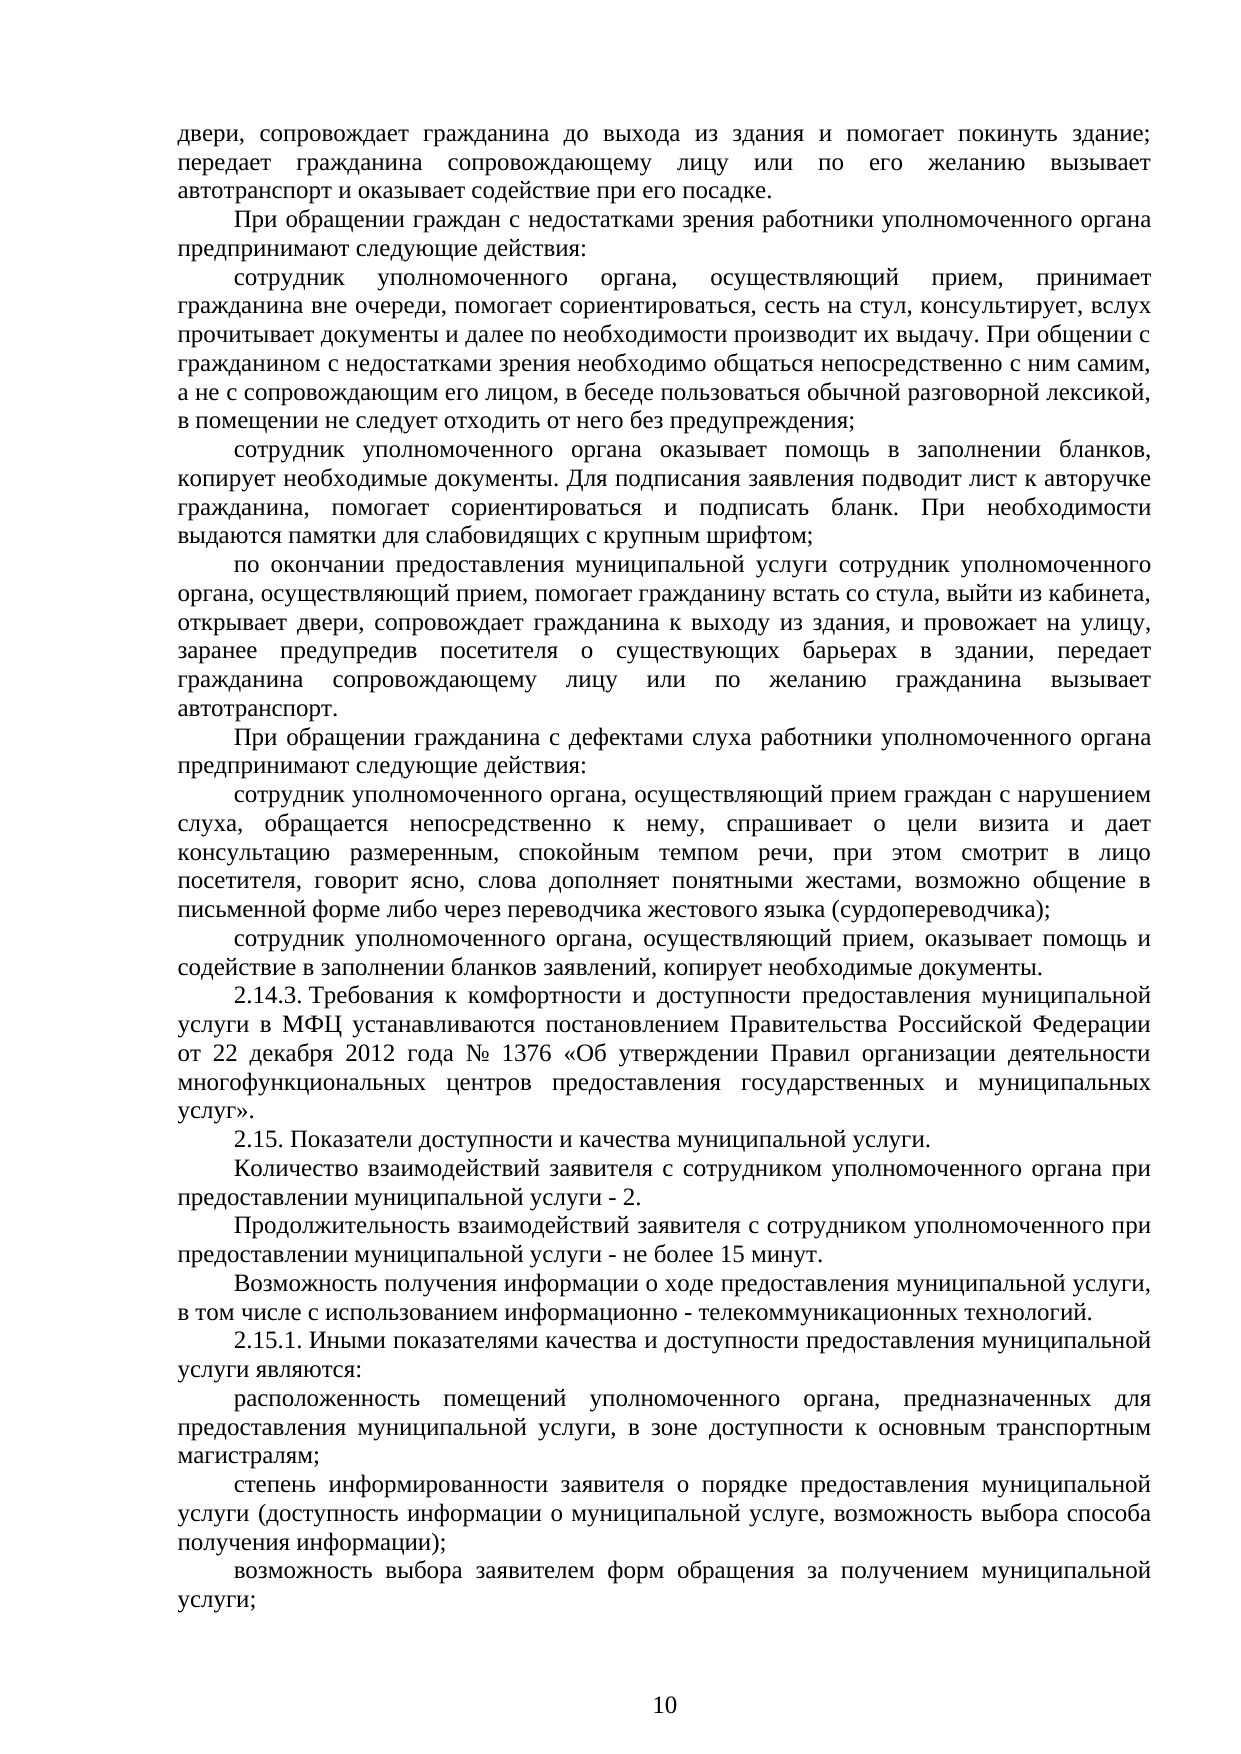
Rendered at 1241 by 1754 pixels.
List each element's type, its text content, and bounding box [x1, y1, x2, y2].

text сотрудник уполномоченного органа, осуществляющий прием граждан с нарушением слуха, обращается непосредственно к нему, спрашивает о цели визита и дает консультацию размеренным, спокойным темпом речи, при этом смотрит в лицо посетителя, говорит ясно, слова дополняет понятными жестами, возможно общение в письменной форме либо через переводчика жестового языка (сурдопереводчика); [177, 779, 1152, 923]
text При обращении гражданина с дефектами слуха работники уполномоченного органа предпринимают следующие действия: [177, 722, 1152, 779]
text степень информированности заявителя о порядке предоставления муниципальной услуги (доступность информации о муниципальной услуге, возможность выбора способа получения информации); [177, 1469, 1152, 1556]
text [177, 118, 1152, 204]
text При обращении граждан с недостатками зрения работники уполномоченного органа предпринимают следующие действия: [177, 204, 1152, 262]
text Возможность получения информации о ходе предоставления муниципальной услуги, в том числе с использованием информационно - телекоммуникационных технологий. [177, 1268, 1152, 1326]
text по окончании предоставления муниципальной услуги сотрудник уполномоченного органа, осуществляющий прием, помогает гражданину встать со стула, выйти из кабинета, открывает двери, сопровождает гражданина к выходу из здания, и провожает на улицу, заранее предупредив посетителя о существующих барьерах в здании, передает гражданина сопровождающему лицу или по желанию гражданина вызывает автотранспорт. [177, 549, 1152, 722]
text сотрудник уполномоченного органа, осуществляющий прием, принимает гражданина вне очереди, помогает сориентироваться, сесть на стул, консультирует, вслух прочитывает документы и далее по необходимости производит их выдачу. При общении с гражданином с недостатками зрения необходимо общаться непосредственно с ним самим, а не с сопровождающим его лицом, в беседе пользоваться обычной разговорной лексикой, в помещении не следует отходить от него без предупреждения; [177, 262, 1152, 434]
text расположенность помещений уполномоченного органа, предназначенных для предоставления муниципальной услуги, в зоне доступности к основным транспортным магистралям; [177, 1383, 1152, 1469]
text Продолжительность взаимодействий заявителя с сотрудником уполномоченного при предоставлении муниципальной услуги - не более 15 минут. [177, 1211, 1152, 1268]
text 2.15.1. Иными показателями качества и доступности предоставления муниципальной услуги являются: [177, 1326, 1152, 1383]
text сотрудник уполномоченного органа оказывает помощь в заполнении бланков, копирует необходимые документы. Для подписания заявления подводит лист к авторучке гражданина, помогает сориентироваться и подписать бланк. При необходимости выдаются памятки для слабовидящих с крупным шрифтом; [177, 434, 1152, 549]
text сотрудник уполномоченного органа, осуществляющий прием, оказывает помощь и содействие в заполнении бланков заявлений, копирует необходимые документы. [177, 923, 1152, 981]
text возможность выбора заявителем форм обращения за получением муниципальной услуги; [177, 1556, 1152, 1613]
text Количество взаимодействий заявителя с сотрудником уполномоченного органа при предоставлении муниципальной услуги - 2. [177, 1153, 1152, 1211]
text 2.14.3. Требования к комфортности и доступности предоставления муниципальной услуги в МФЦ устанавливаются постановлением Правительства Российской Федерации от 22 декабря 2012 года № 1376 «Об утверждении Правил организации деятельности многофункциональных центров предоставления государственных и муниципальных услуг». [177, 981, 1152, 1124]
text 2.15. Показатели доступности и качества муниципальной услуги. [177, 1124, 1152, 1153]
